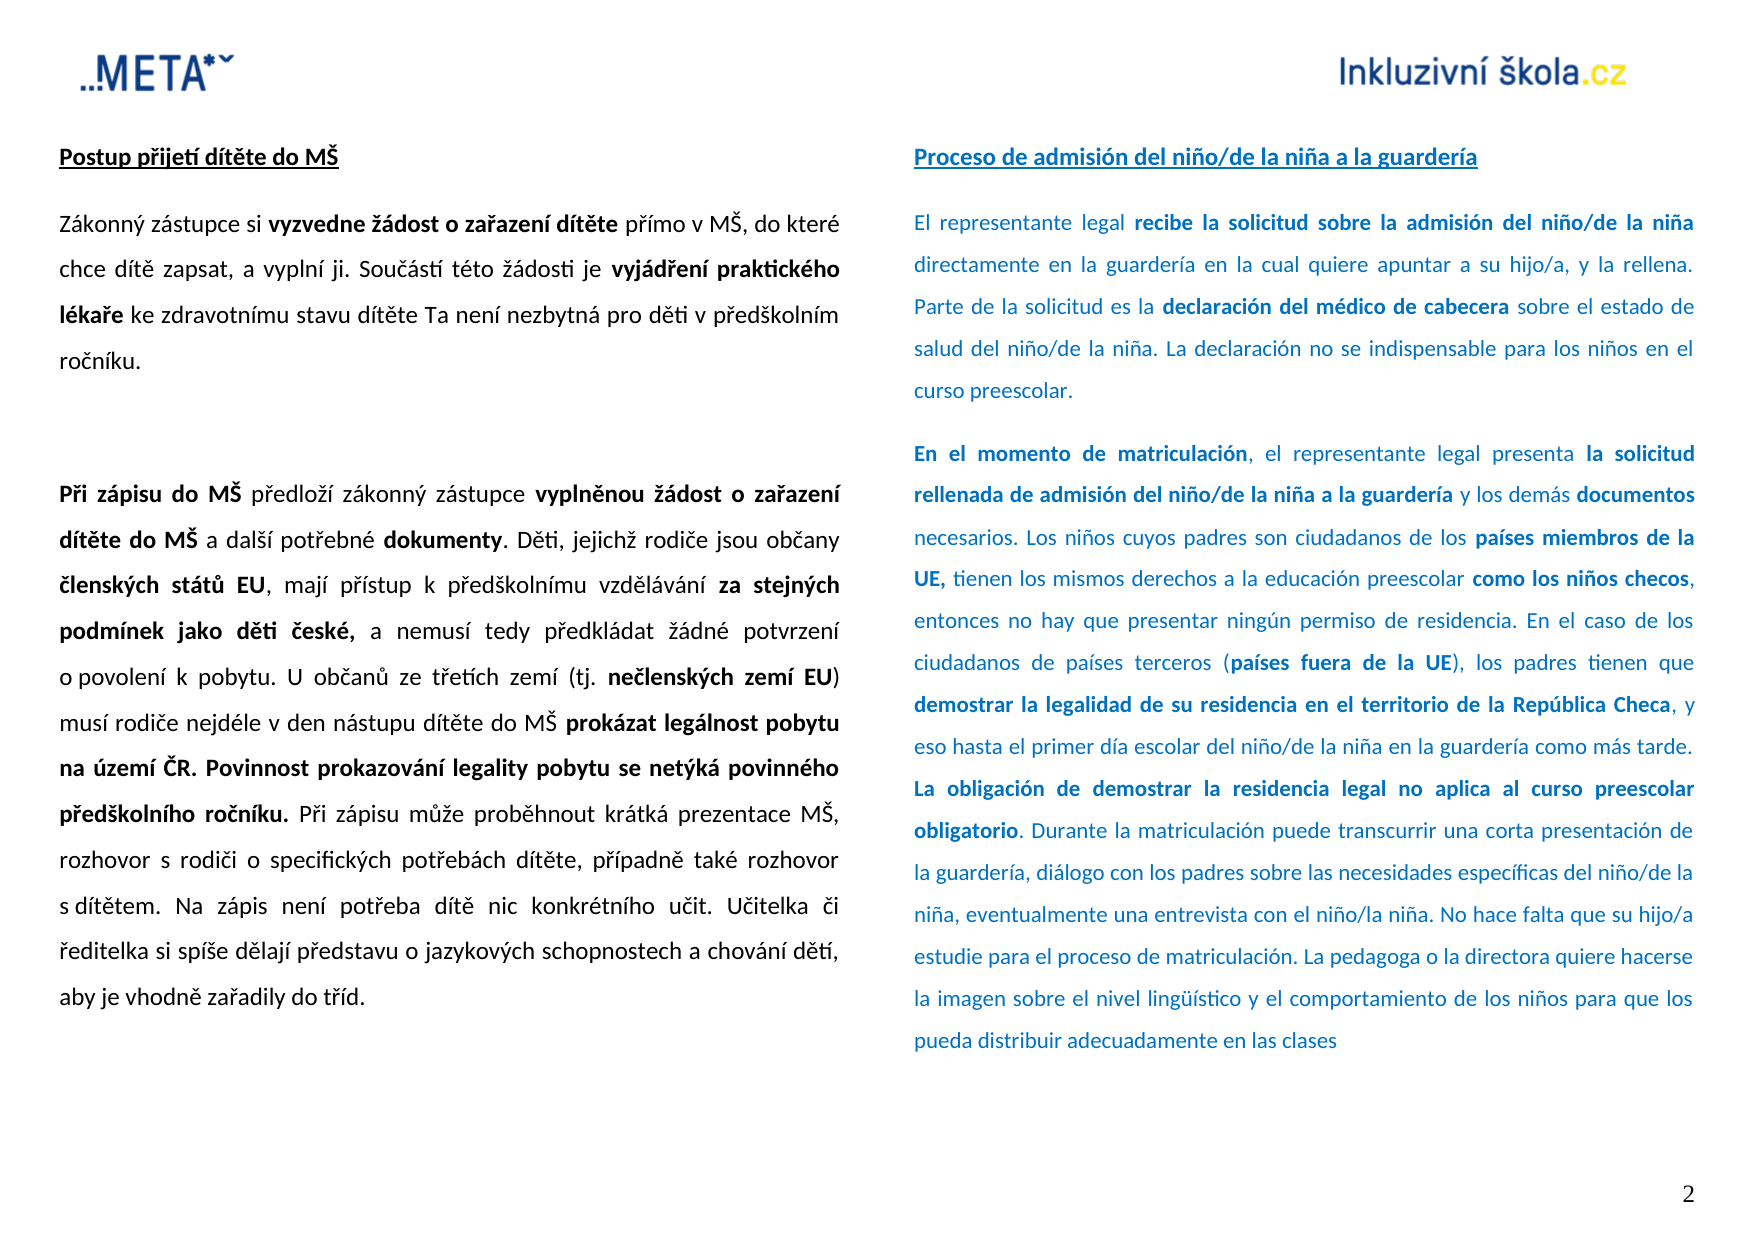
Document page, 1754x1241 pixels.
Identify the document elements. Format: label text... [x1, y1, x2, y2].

text El representante legal recibe la solicitud sobre la admisión del niño/de la niña directamente en la guardería en la cual quiere apuntar a su hijo/a, y la rellena. Parte de la solicitud es la declaración del médico de cabecera sobre el estado de salud del niño/de la niña. La declaración no se indispensable para los niños en el curso preescolar. [914, 208, 1695, 404]
picture [59, 32, 255, 113]
text Zákonný zástupce si vyzvedne žádost o zařazení dítěte přímo v MŠ, do které chce dítě zapsat, a vyplní ji. Součástí této žádosti je vyjádření praktického lékaře ke zdravotnímu stavu dítěte Ta není nezbytná pro děti v předškolním ročníku. [59, 208, 840, 376]
text En el momento de matriculación, el representante legal presenta la solicitud rellenada de admisión del niño/de la niña a la guardería y los demás documentos necesarios. Los niños cuyos padres son ciudadanos de los países miembros de la UE, tienen los mismos derechos a la educación preescolar como los niños checos, entonces no hay que presentar ningún permiso de residencia. En el caso de los ciudadanos de países terceros (países fuera de la UE), los padres tienen que demostrar la legalidad de su residencia en el territorio de la República Checa, y eso hasta el primer día escolar del niño/de la niña en la guardería como más tarde. La obligación de demostrar la residencia legal no aplica al curso preescolar obligatorio. Durante la matriculación puede transcurrir una corta presentación de la guardería, diálogo con los padres sobre las necesidades específicas del niño/de la niña, eventualmente una entrevista con el niño/la niña. No hace falta que su hijo/a estudie para el proceso de matriculación. La pedagoga o la directora quiere hacerse la imagen sobre el nivel lingüístico y el comportamiento de los niños para que los pueda distribuir adecuadamente en las clases [914, 439, 1695, 1054]
text Postup přijetí dítěte do MŠ [59, 141, 840, 172]
text Při zápisu do MŠ předloží zákonný zástupce vyplněnou žádost o zařazení dítěte do MŠ a další potřebné dokumenty. Děti, jejichž rodiče jsou občany členských států EU, mají přístup k předškolnímu vzdělávání za stejných podmínek jako děti české, a nemusí tedy předkládat žádné potvrzení o povolení k pobytu. U občanů ze třetích zemí (tj. nečlenských zemí EU) musí rodiče nejdéle v den nástupu dítěte do MŠ prokázat legálnost pobytu na území ČR. Povinnost prokazování legality pobytu se netýká povinného předškolního ročníku. Při zápisu může proběhnout krátká prezentace MŠ, rozhovor s rodiči o specifických potřebách dítěte, případně také rozhovor s dítětem. Na zápis není potřeba dítě nic konkrétního učit. Učitelka či ředitelka si spíše dělají představu o jazykových schopnostech a chování dětí, aby je vhodně zařadily do tříd. [59, 478, 840, 1012]
picture [1314, 29, 1653, 113]
text Proceso de admisión del niño/de la niña a la guardería [914, 141, 1695, 172]
